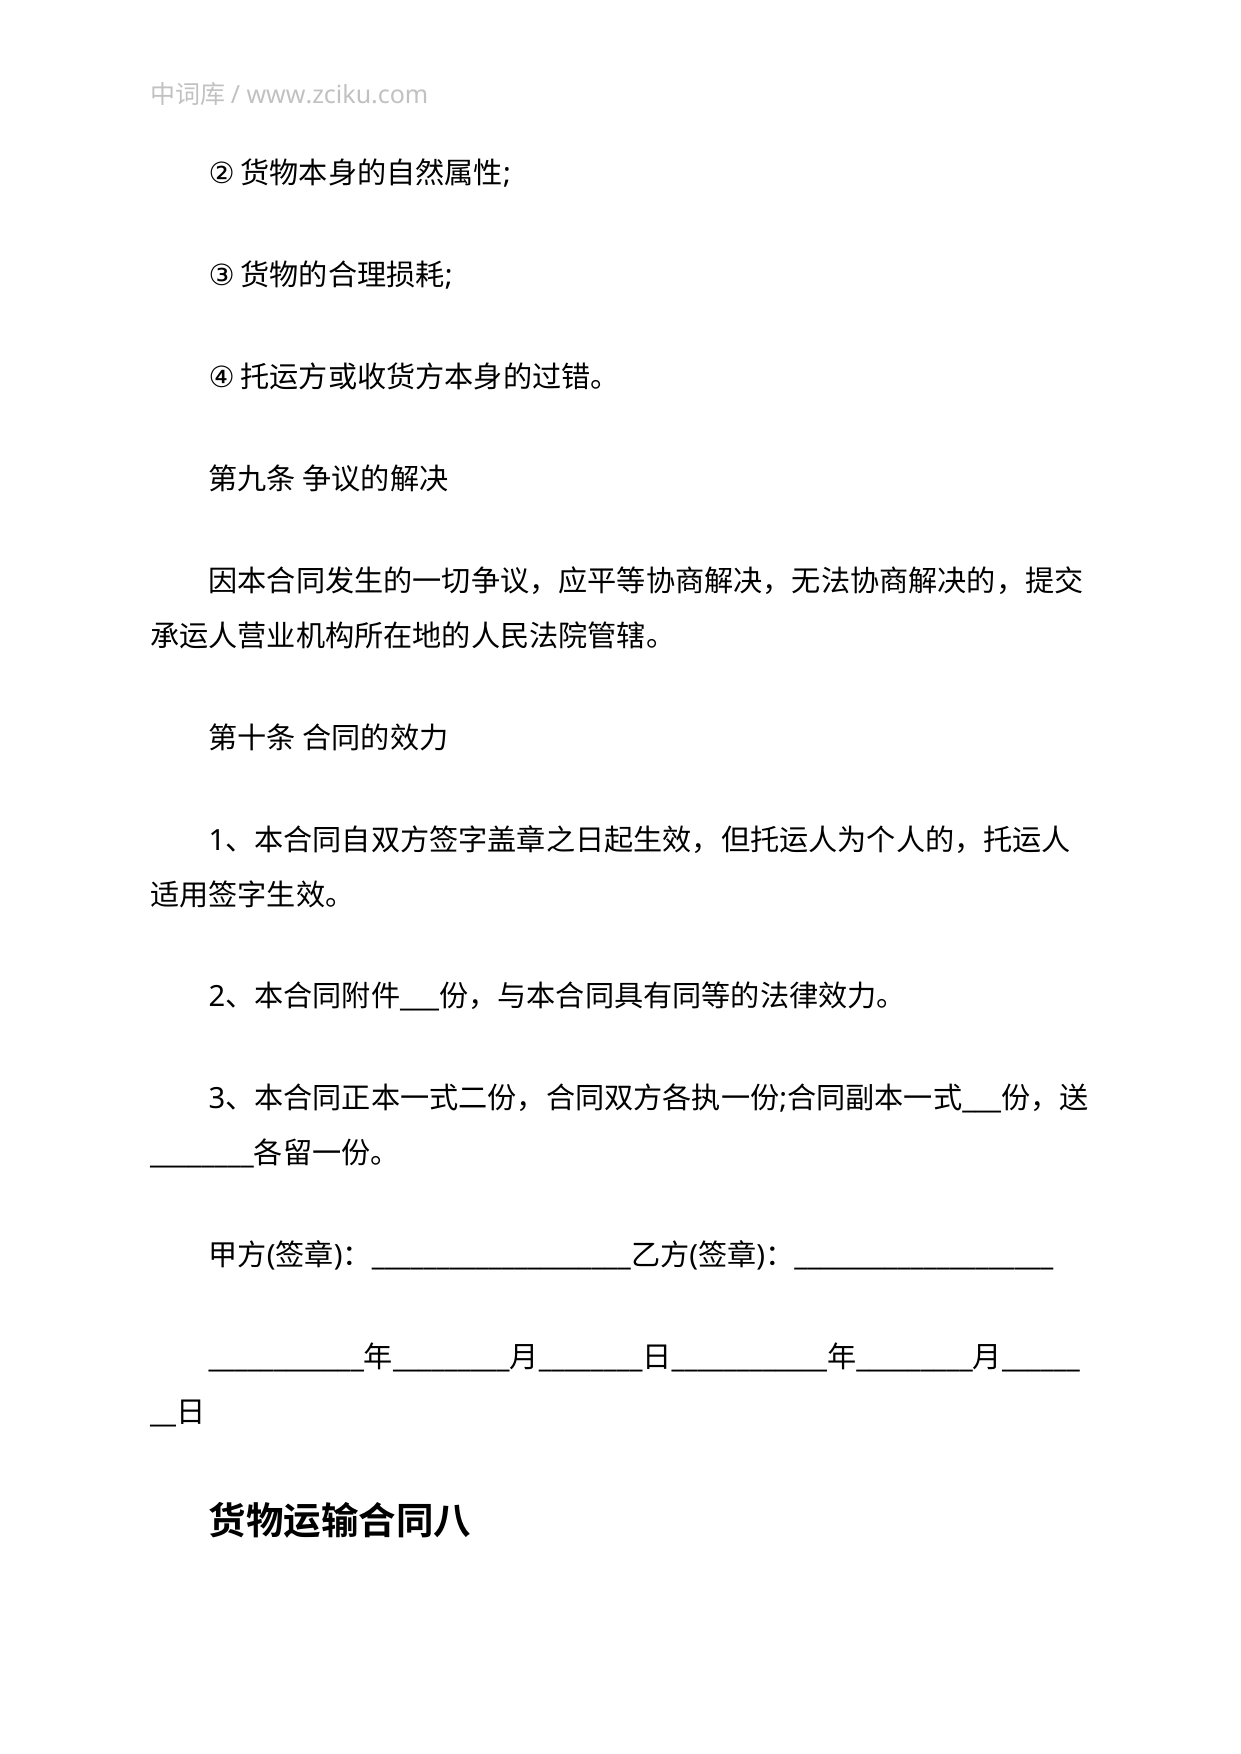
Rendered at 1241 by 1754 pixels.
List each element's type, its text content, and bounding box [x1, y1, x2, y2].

text ③货物的合理损耗; [150, 252, 1090, 294]
text 第十条 合同的效力 [150, 714, 1090, 757]
text 第九条 争议的解决 [150, 456, 1090, 498]
text 1、本合同自双方签字盖章之日起生效，但托运人为个人的，托运人适用签字生效。 [150, 816, 1090, 913]
text 货物运输合同八 [150, 1491, 1090, 1545]
text ____________年_________月________日____________年_________月________日 [150, 1334, 1090, 1431]
text 3、本合同正本一式二份，合同双方各执一份;合同副本一式___份，送________各留一份。 [150, 1075, 1090, 1172]
text ②货物本身的自然属性; [150, 150, 1090, 192]
text ④托运方或收货方本身的过错。 [150, 354, 1090, 396]
text 因本合同发生的一切争议，应平等协商解决，无法协商解决的，提交承运人营业机构所在地的人民法院管辖。 [150, 558, 1090, 655]
text 2、本合同附件___份，与本合同具有同等的法律效力。 [150, 973, 1090, 1015]
text 甲方(签章)：____________________乙方(签章)：____________________ [150, 1232, 1090, 1274]
